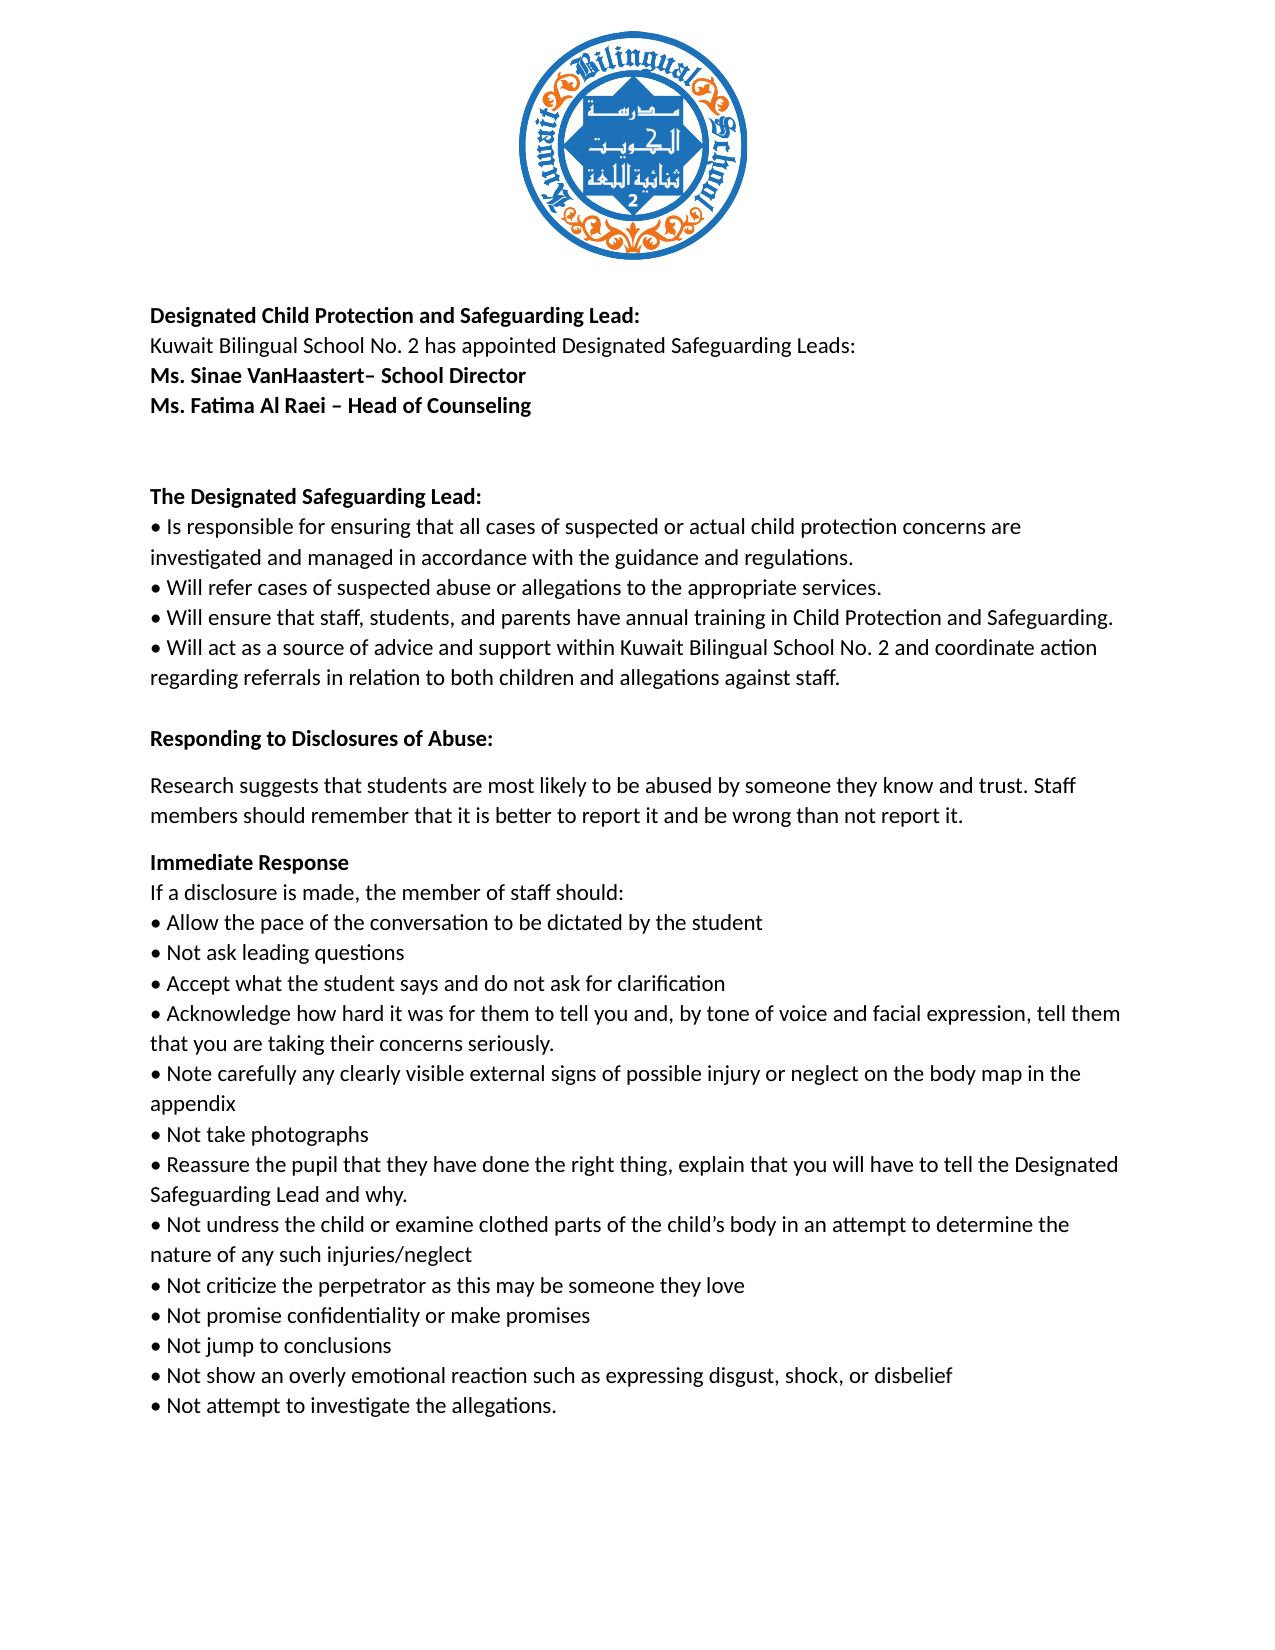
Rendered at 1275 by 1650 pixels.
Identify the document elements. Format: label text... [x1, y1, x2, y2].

text If a disclosure is made, the member of staff should: [150, 878, 1125, 906]
text • Allow the pace of the conversation to be dictated by the student [150, 908, 1125, 936]
text • Is responsible for ensuring that all cases of suspected or actual child protection concerns are investigated and managed in accordance with the guidance and regulations. [150, 512, 1125, 571]
text • Not attempt to investigate the allegations. [150, 1392, 1125, 1420]
text Ms. Sinae VanHaastert– School Director [150, 361, 1125, 389]
text • Not jump to conclusions [150, 1331, 1125, 1359]
text • Not show an overly emotional reaction such as expressing disgust, shock, or disbelief [150, 1361, 1125, 1389]
text Responding to Disclosures of Abuse: [150, 724, 1125, 752]
text • Not promise confidentiality or make promises [150, 1301, 1125, 1329]
text • Not undress the child or examine clothed parts of the child’s body in an attempt to determine the nature of any such injuries/neglect [150, 1210, 1125, 1269]
text The Designated Safeguarding Lead: [150, 482, 1125, 510]
text • Will refer cases of suspected abuse or allegations to the appropriate services. [150, 573, 1125, 601]
text • Reassure the pupil that they have done the right thing, explain that you will have to tell the Designated Safeguarding Lead and why. [150, 1150, 1125, 1208]
text • Accept what the student says and do not ask for clarification [150, 969, 1125, 997]
text • Not criticize the perpetrator as this may be someone they love [150, 1271, 1125, 1299]
text • Not take photographs [150, 1120, 1125, 1148]
text Ms. Fatima Al Raei – Head of Counseling [150, 392, 1125, 420]
text • Note carefully any clearly visible external signs of possible injury or neglect on the body map in the appendix [150, 1059, 1125, 1118]
picture [518, 31, 748, 260]
text Designated Child Protection and Safeguarding Lead: [150, 301, 1125, 329]
text Kuwait Bilingual School No. 2 has appointed Designated Safeguarding Leads: [150, 331, 1125, 359]
text • Not ask leading questions [150, 938, 1125, 967]
text Immediate Response [150, 848, 1125, 876]
text • Will ensure that staff, students, and parents have annual training in Child Protection and Safeguarding. • Will act as a source of advice and support within Kuwait Bilingual School No. 2 and coordinate action regarding referrals in relation to both children and allegations against staff. [150, 603, 1125, 692]
text • Acknowledge how hard it was for them to tell you and, by tone of voice and facial expression, tell them that you are taking their concerns seriously. [150, 999, 1125, 1057]
text Research suggests that students are most likely to be abused by someone they know and trust. Staff members should remember that it is better to report it and be wrong than not report it. [150, 771, 1125, 829]
